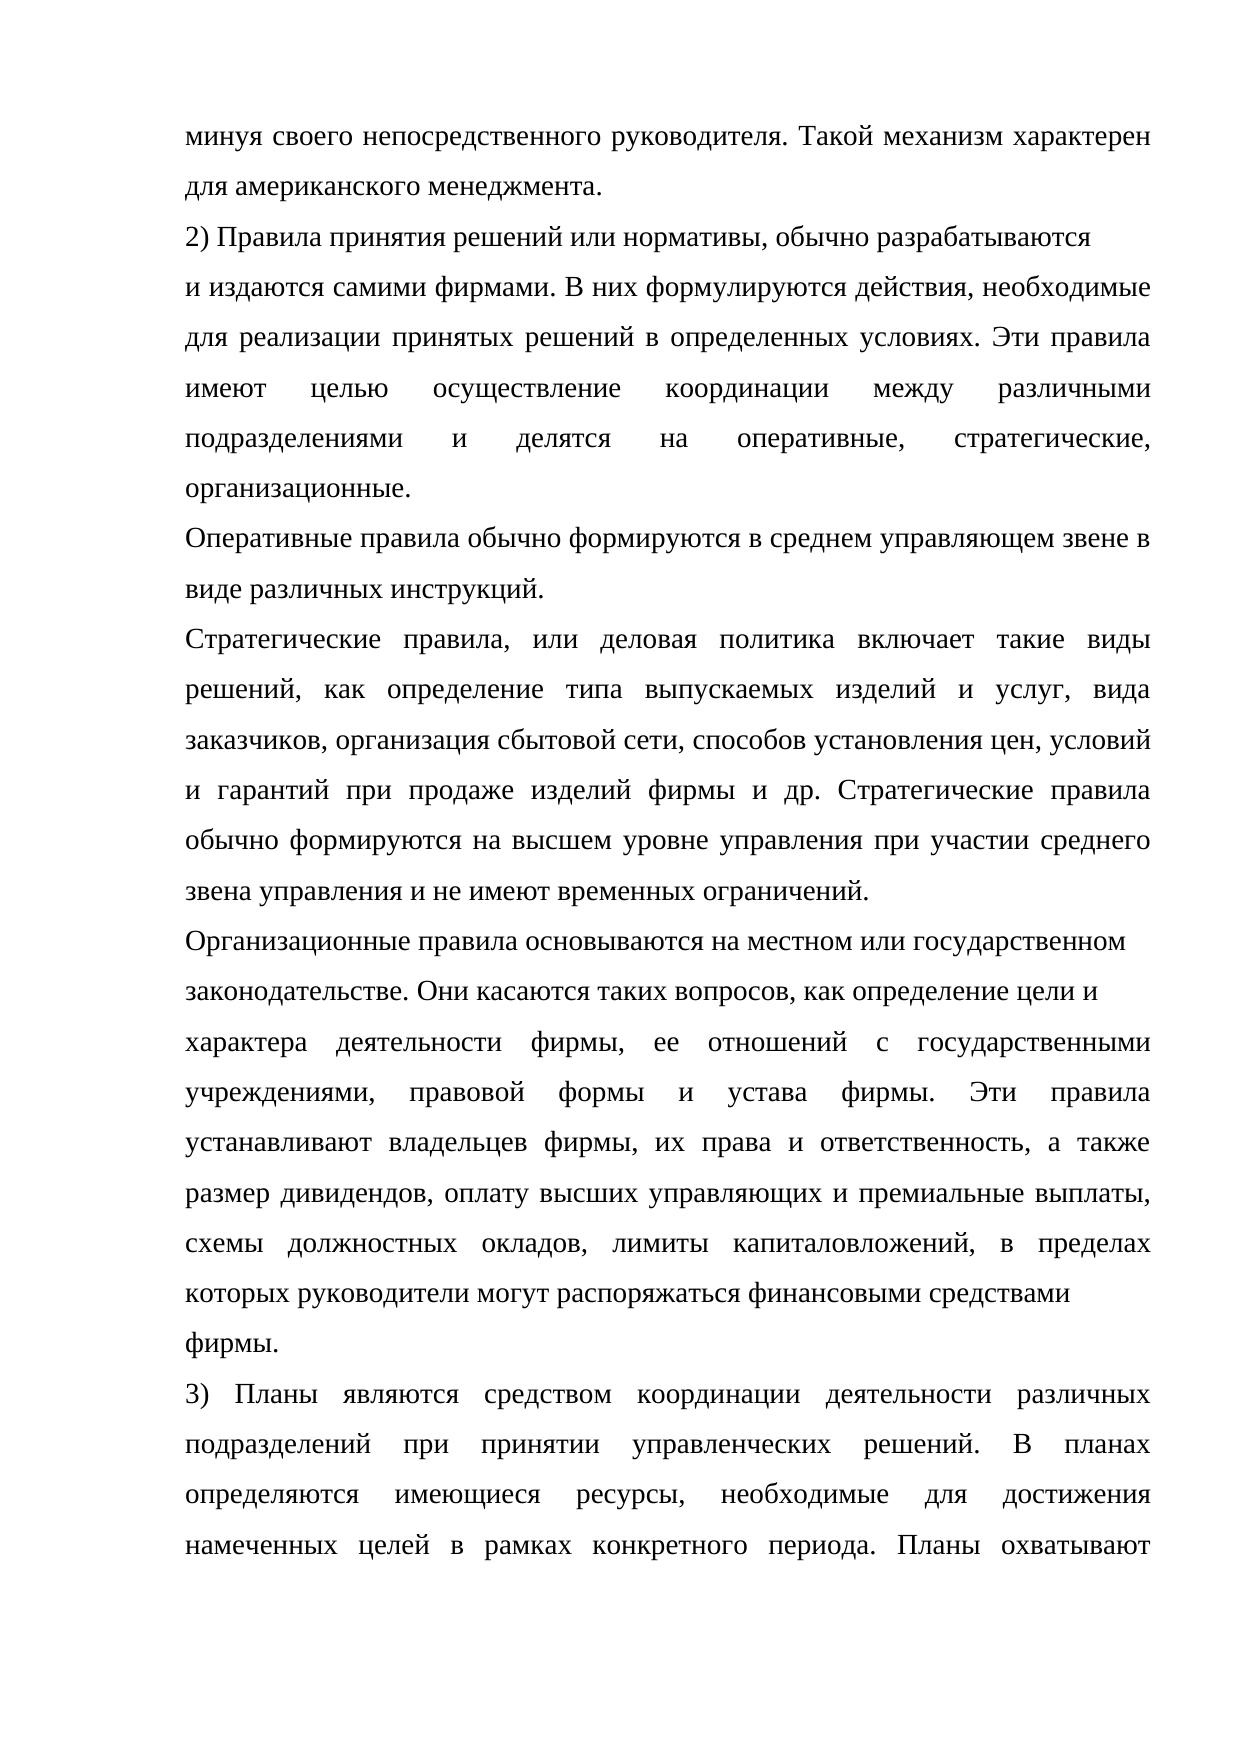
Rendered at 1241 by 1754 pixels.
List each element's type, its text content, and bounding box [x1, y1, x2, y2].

text фирмы. [185, 1326, 1152, 1359]
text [185, 118, 1152, 202]
text Оперативные правила обычно формируются в среднем управляющем звене в виде различных инструкций. [185, 521, 1152, 604]
text и издаются самими фирмами. В них формулируются действия, необходимые для реализации принятых решений в определенных условиях. Эти правила имеют целью осуществление координации между различными подразделениями и делятся на оперативные, стратегические, организационные. [185, 269, 1152, 504]
text характера деятельности фирмы, ее отношений с государственными учреждениями, правовой формы и устава фирмы. Эти правила устанавливают владельцев фирмы, их права и ответственность, а также размер дивидендов, оплату высших управляющих и премиальные выплаты, схемы должностных окладов, лимиты капиталовложений, в пределах которых руководители могут распоряжаться финансовыми средствами [185, 1024, 1152, 1309]
text Стратегические правила, или деловая политика включает такие виды решений, как определение типа выпускаемых изделий и услуг, вида заказчиков, организация сбытовой сети, способов установления цен, условий и гарантий при продаже изделий фирмы и др. Стратегические правила обычно формируются на высшем уровне управления при участии среднего звена управления и не имеют временных ограничений. [185, 621, 1152, 906]
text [185, 1376, 1152, 1560]
text законодательстве. Они касаются таких вопросов, как определение цели и [185, 973, 1152, 1007]
text 2) Правила принятия решений или нормативы, обычно разрабатываются [185, 219, 1152, 252]
text Организационные правила основываются на местном или государственном [185, 923, 1152, 957]
